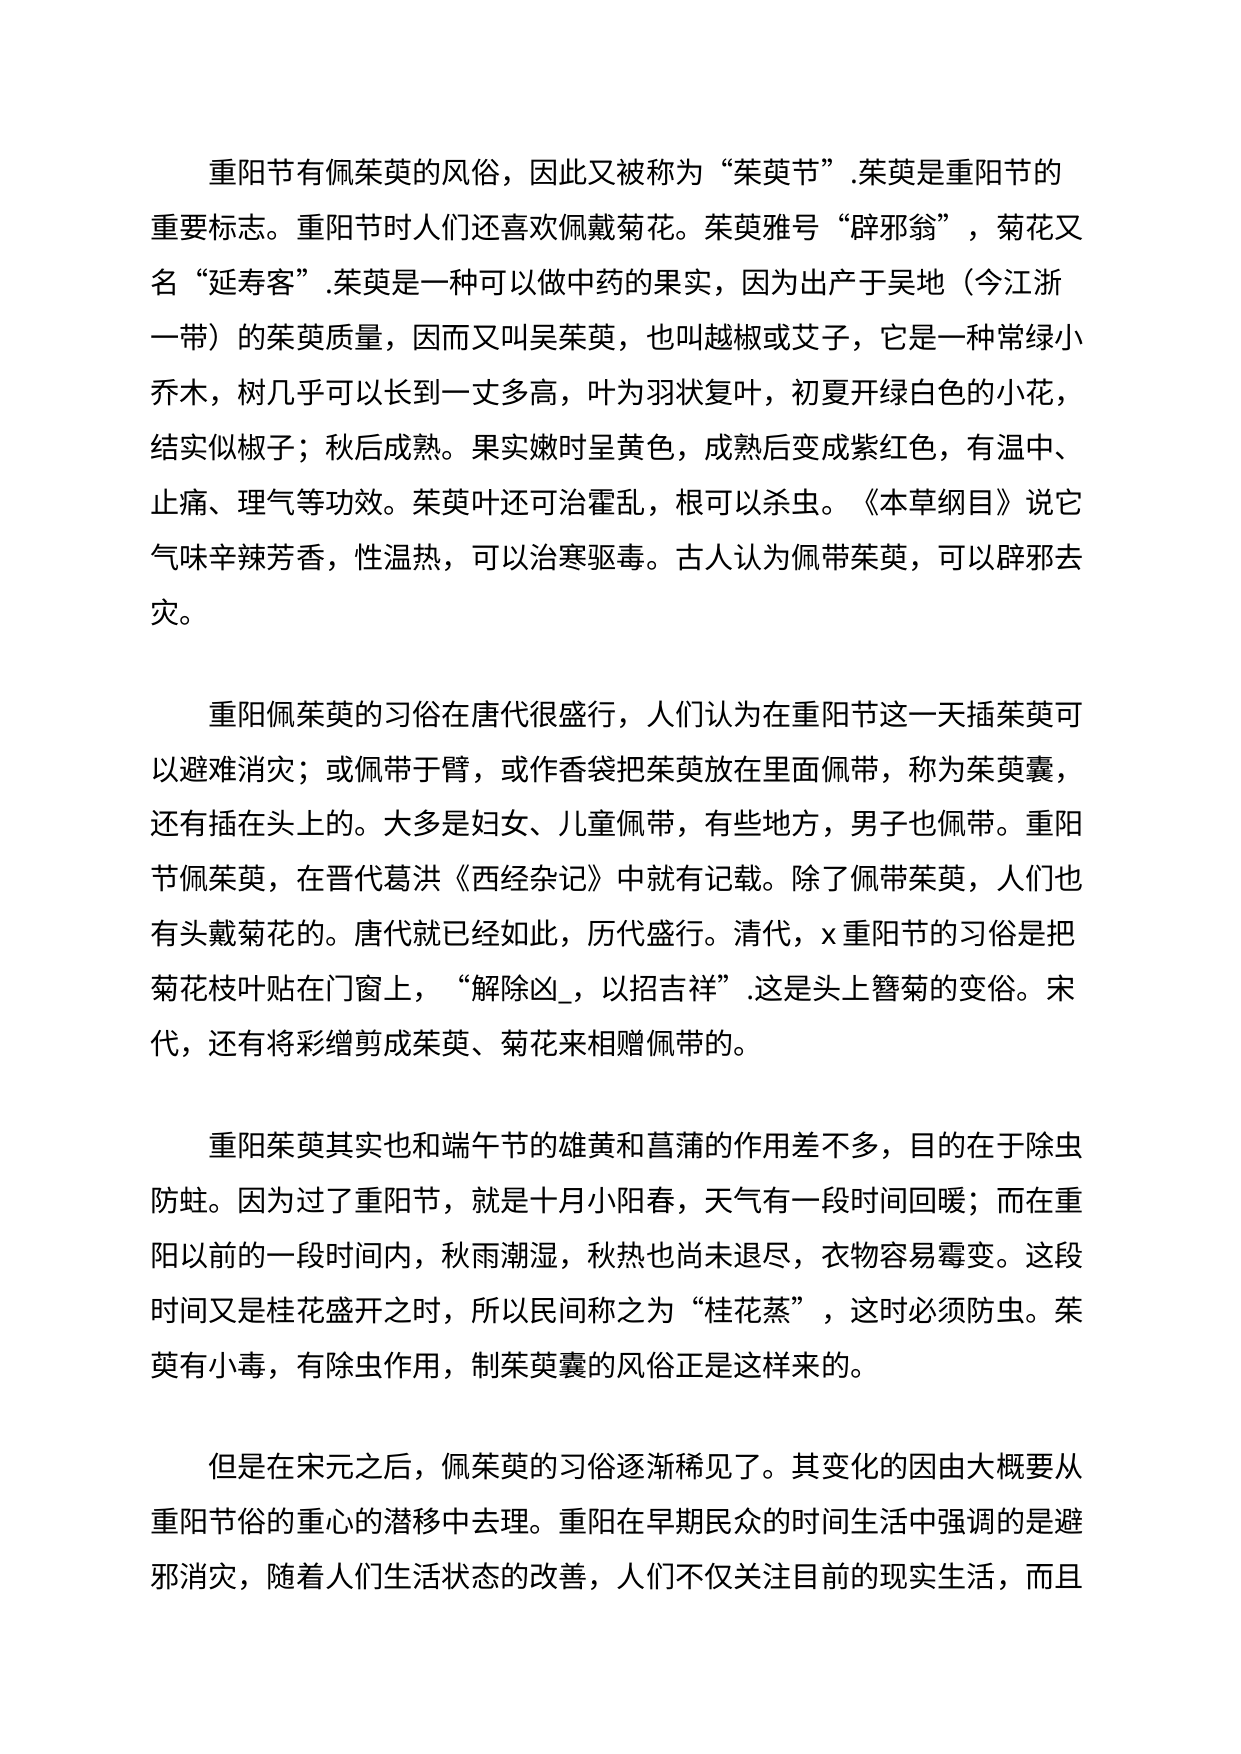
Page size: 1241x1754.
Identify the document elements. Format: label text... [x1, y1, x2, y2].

text 重阳佩茱萸的习俗在唐代很盛行，人们认为在重阳节这一天插茱萸可以避难消灾；或佩带于臂，或作香袋把茱萸放在里面佩带，称为茱萸囊，还有插在头上的。大多是妇女、儿童佩带，有些地方，男子也佩带。重阳节佩茱萸，在晋代葛洪《西经杂记》中就有记载。除了佩带茱萸，人们也有头戴菊花的。唐代就已经如此，历代盛行。清代，x重阳节的习俗是把菊花枝叶贴在门窗上，“解除凶_，以招吉祥”.这是头上簪菊的变俗。宋代，还有将彩缯剪成茱萸、菊花来相赠佩带的。 [150, 691, 1090, 1063]
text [150, 1444, 1090, 1596]
text 重阳茱萸其实也和端午节的雄黄和菖蒲的作用差不多，目的在于除虫防蛀。因为过了重阳节，就是十月小阳春，天气有一段时间回暖；而在重阳以前的一段时间内，秋雨潮湿，秋热也尚未退尽，衣物容易霉变。这段时间又是桂花盛开之时，所以民间称之为“桂花蒸”，这时必须防虫。茱萸有小毒，有除虫作用，制茱萸囊的风俗正是这样来的。 [150, 1122, 1090, 1384]
text 重阳节有佩茱萸的风俗，因此又被称为“茱萸节”.茱萸是重阳节的重要标志。重阳节时人们还喜欢佩戴菊花。茱萸雅号“辟邪翁”，菊花又名“延寿客”.茱萸是一种可以做中药的果实，因为出产于吴地（今江浙一带）的茱萸质量，因而又叫吴茱萸，也叫越椒或艾子，它是一种常绿小乔木，树几乎可以长到一丈多高，叶为羽状复叶，初夏开绿白色的小花，结实似椒子；秋后成熟。果实嫩时呈黄色，成熟后变成紫红色，有温中、止痛、理气等功效。茱萸叶还可治霍乱，根可以杀虫。《本草纲目》说它气味辛辣芳香，性温热，可以治寒驱毒。古人认为佩带茱萸，可以辟邪去灾。 [150, 150, 1090, 632]
